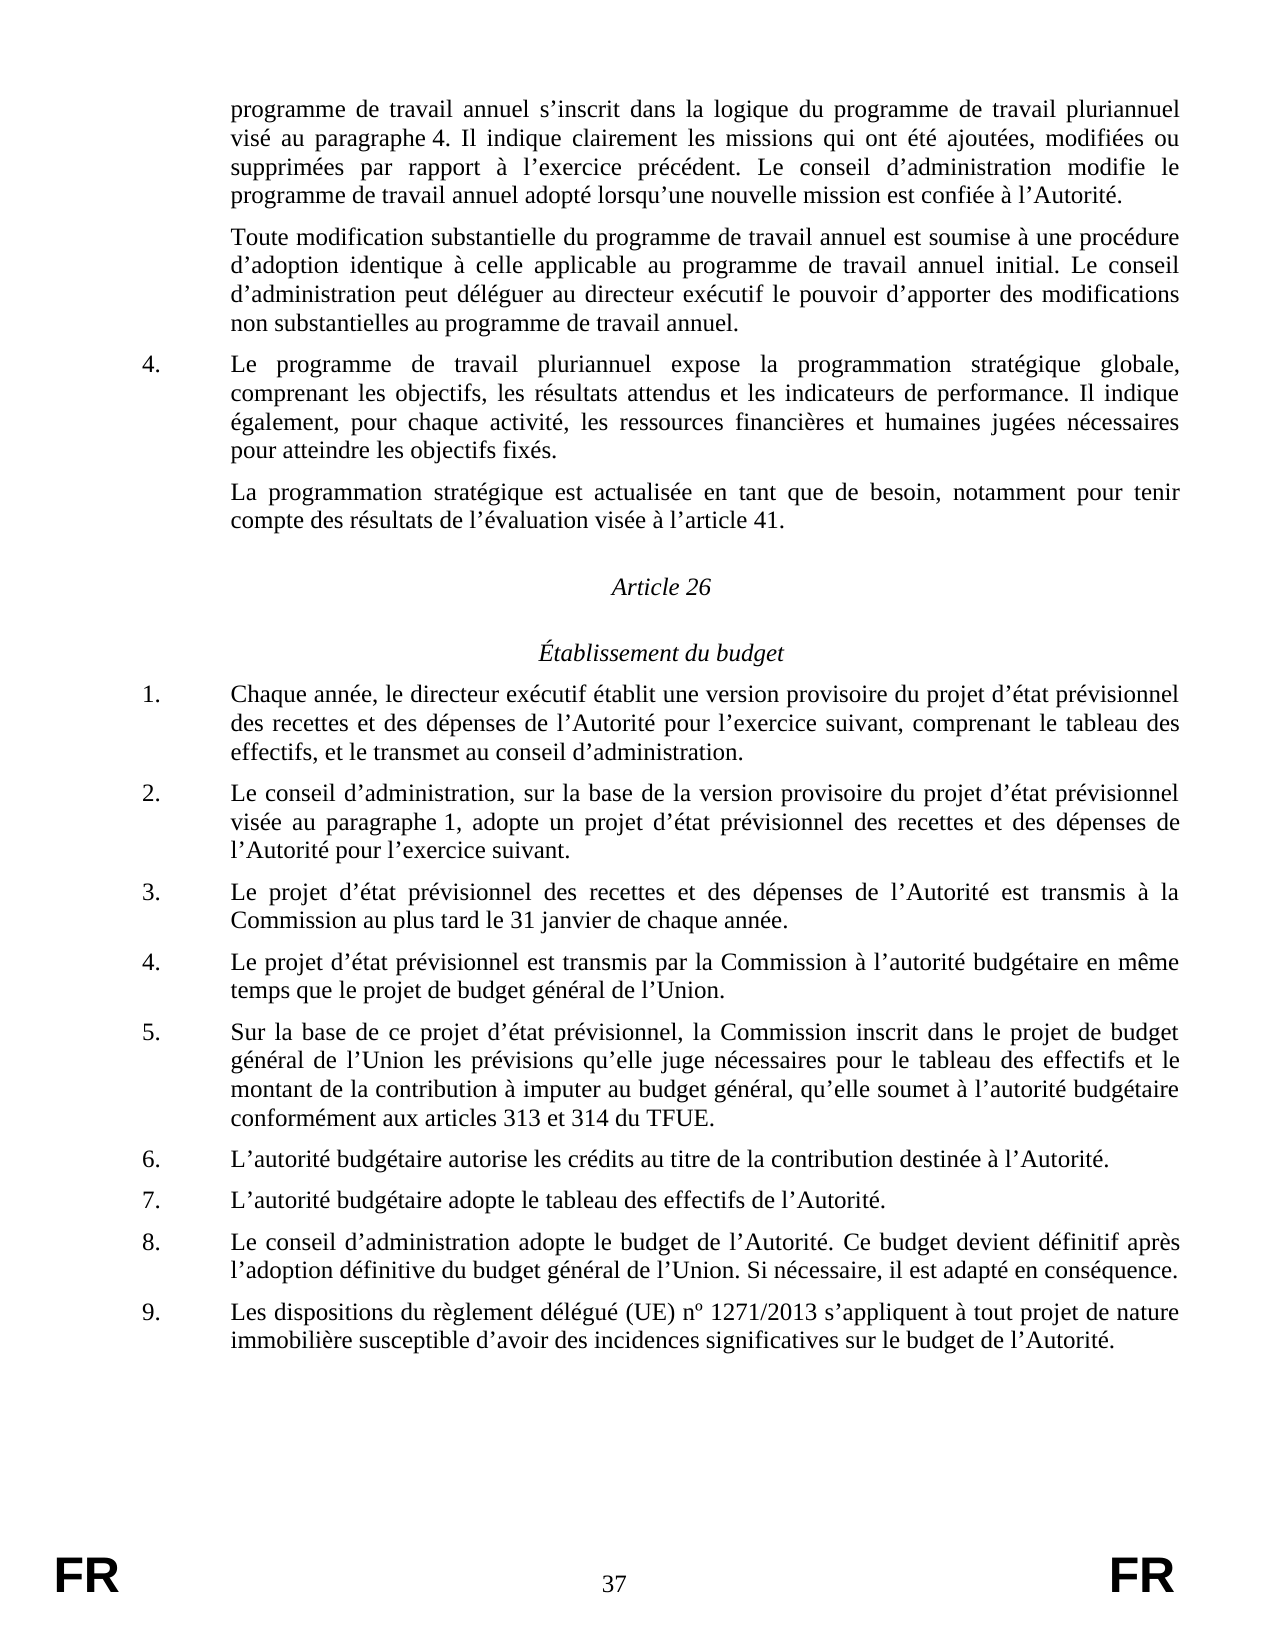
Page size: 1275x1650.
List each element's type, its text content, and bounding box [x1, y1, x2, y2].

text La programmation stratégique est actualisée en tant que de besoin, notamment pour tenir compte des résultats de l’évaluation visée à l’article 41. [230, 477, 1181, 534]
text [142, 94, 1181, 209]
text 9. Les dispositions du règlement délégué (UE) nº 1271/2013 s’appliquent à tout projet de nature immobilière susceptible d’avoir des incidences significatives sur le budget de l’Autorité. [142, 1297, 1181, 1354]
text 3. Le projet d’état prévisionnel des recettes et des dépenses de l’Autorité est transmis à la Commission au plus tard le 31 janvier de chaque année. [142, 877, 1181, 934]
text 4. Le programme de travail pluriannuel expose la programmation stratégique globale, comprenant les objectifs, les résultats attendus et les indicateurs de performance. Il indique également, pour chaque activité, les ressources financières et humaines jugées nécessaires pour atteindre les objectifs fixés. [142, 349, 1181, 464]
text Établissement du budget [142, 638, 1181, 667]
text 4. Le projet d’état prévisionnel est transmis par la Commission à l’autorité budgétaire en même temps que le projet de budget général de l’Union. [142, 947, 1181, 1004]
text 5. Sur la base de ce projet d’état prévisionnel, la Commission inscrit dans le projet de budget général de l’Union les prévisions qu’elle juge nécessaires pour le tableau des effectifs et le montant de la contribution à imputer au budget général, qu’elle soumet à l’autorité budgétaire conformément aux articles 313 et 314 du TFUE. [142, 1017, 1181, 1132]
text 1. Chaque année, le directeur exécutif établit une version provisoire du projet d’état prévisionnel des recettes et des dépenses de l’Autorité pour l’exercice suivant, comprenant le tableau des effectifs, et le transmet au conseil d’administration. [142, 679, 1181, 766]
text 6. L’autorité budgétaire autorise les crédits au titre de la contribution destinée à l’Autorité. [142, 1144, 1181, 1173]
text Article 26 [142, 572, 1181, 601]
text 2. Le conseil d’administration, sur la base de la version provisoire du projet d’état prévisionnel visée au paragraphe 1, adopte un projet d’état prévisionnel des recettes et des dépenses de l’Autorité pour l’exercice suivant. [142, 778, 1181, 864]
text 7. L’autorité budgétaire adopte le tableau des effectifs de l’Autorité. [142, 1186, 1181, 1214]
text Toute modification substantielle du programme de travail annuel est soumise à une procédure d’adoption identique à celle applicable au programme de travail annuel initial. Le conseil d’administration peut déléguer au directeur exécutif le pouvoir d’apporter des modifications non substantielles au programme de travail annuel. [230, 222, 1181, 337]
text 8. Le conseil d’administration adopte le budget de l’Autorité. Ce budget devient définitif après l’adoption définitive du budget général de l’Union. Si nécessaire, il est adapté en conséquence. [142, 1227, 1181, 1284]
